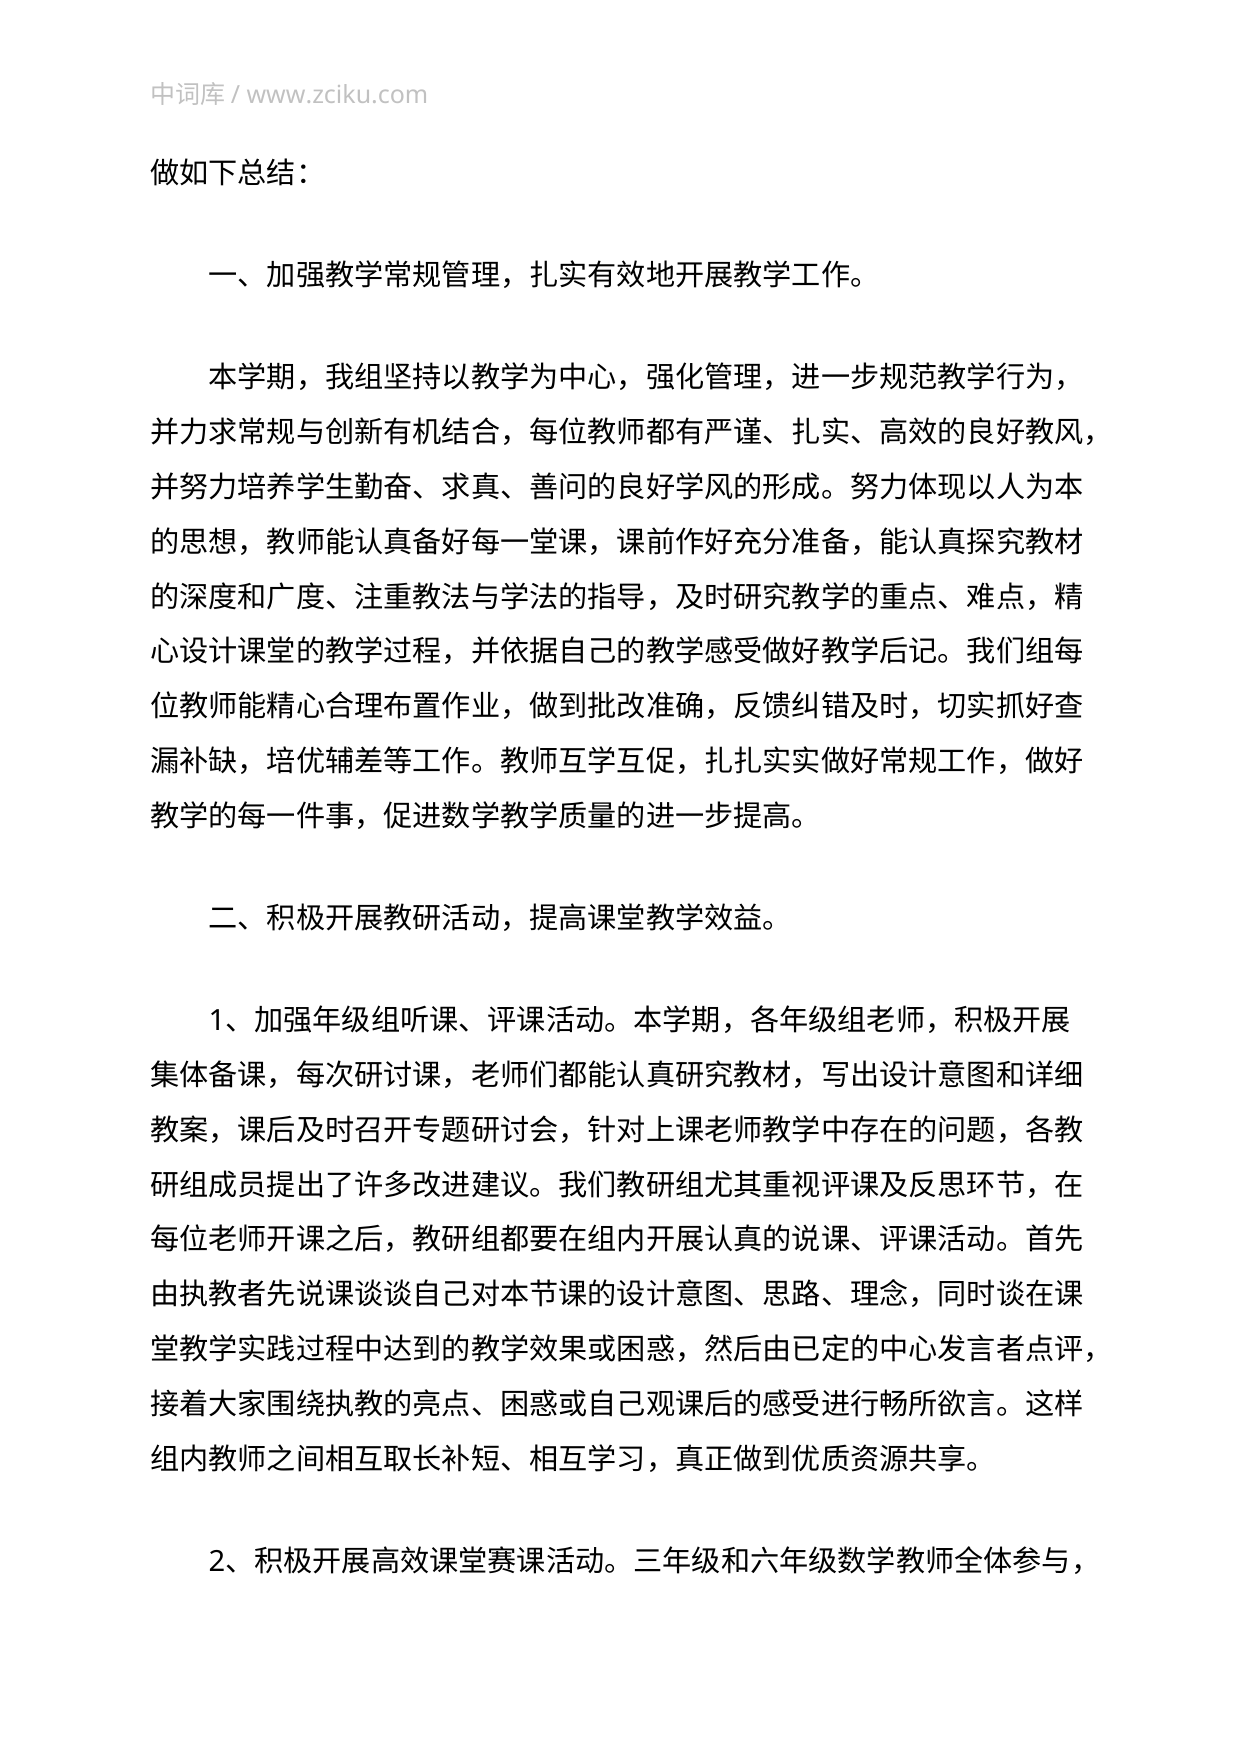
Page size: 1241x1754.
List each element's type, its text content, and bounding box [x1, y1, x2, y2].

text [150, 150, 1090, 192]
text 本学期，我组坚持以教学为中心，强化管理，进一步规范教学行为，并力求常规与创新有机结合，每位教师都有严谨、扎实、高效的良好教风，并努力培养学生勤奋、求真、善问的良好学风的形成。努力体现以人为本的思想，教师能认真备好每一堂课，课前作好充分准备，能认真探究教材的深度和广度、注重教法与学法的指导，及时研究教学的重点、难点，精心设计课堂的教学过程，并依据自己的教学感受做好教学后记。我们组每位教师能精心合理布置作业，做到批改准确，反馈纠错及时，切实抓好查漏补缺，培优辅差等工作。教师互学互促，扎扎实实做好常规工作，做好教学的每一件事，促进数学教学质量的进一步提高。 [150, 353, 1090, 835]
text 一、加强教学常规管理，扎实有效地开展教学工作。 [150, 252, 1090, 294]
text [150, 1537, 1090, 1580]
text 二、积极开展教研活动，提高课堂教学效益。 [150, 894, 1090, 937]
text 1、加强年级组听课、评课活动。本学期，各年级组老师，积极开展集体备课，每次研讨课，老师们都能认真研究教材，写出设计意图和详细教案，课后及时召开专题研讨会，针对上课老师教学中存在的问题，各教研组成员提出了许多改进建议。我们教研组尤其重视评课及反思环节，在每位老师开课之后，教研组都要在组内开展认真的说课、评课活动。首先由执教者先说课谈谈自己对本节课的设计意图、思路、理念，同时谈在课堂教学实践过程中达到的教学效果或困惑，然后由已定的中心发言者点评，接着大家围绕执教的亮点、困惑或自己观课后的感受进行畅所欲言。这样组内教师之间相互取长补短、相互学习，真正做到优质资源共享。 [150, 996, 1090, 1478]
